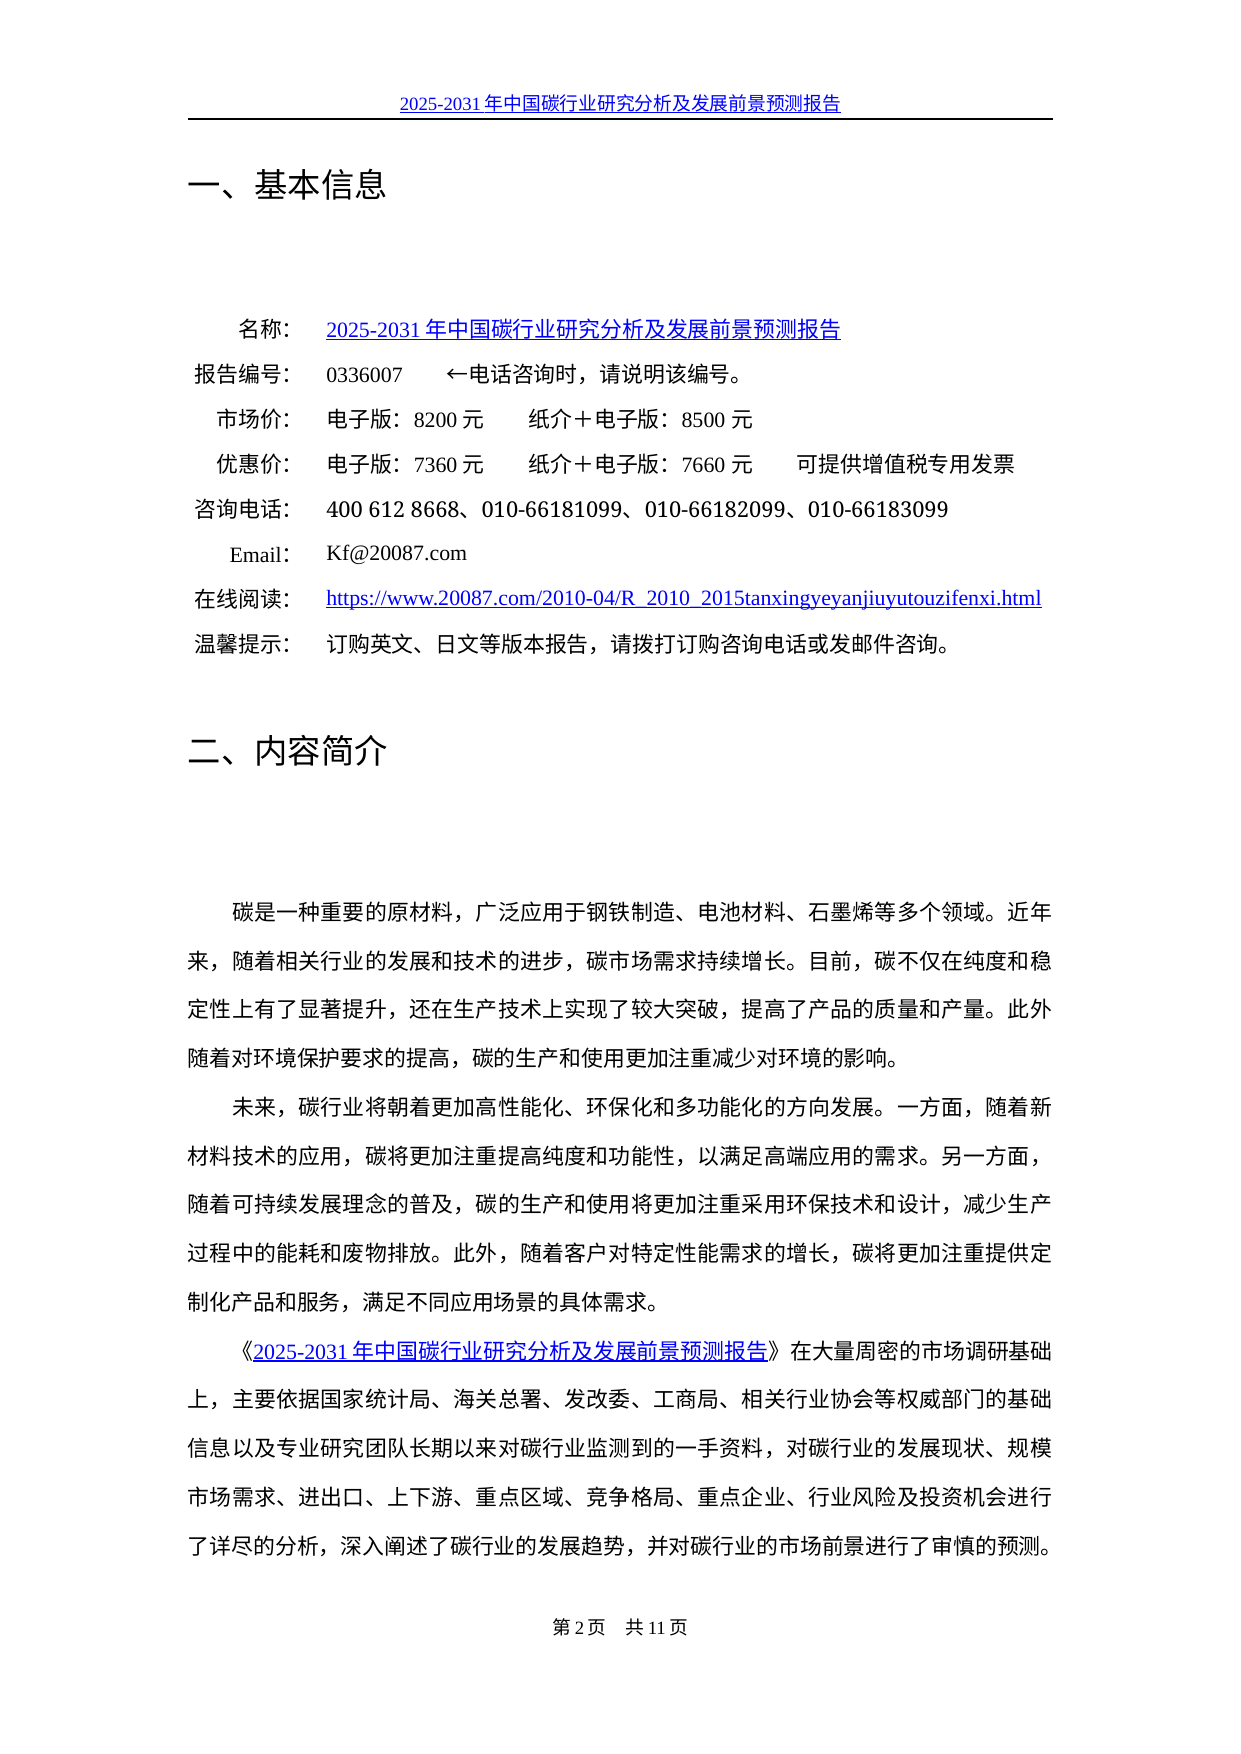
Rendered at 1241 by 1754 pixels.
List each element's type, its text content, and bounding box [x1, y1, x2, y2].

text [187, 894, 1053, 1561]
table_cell 电子版：7360 元 纸介＋电子版：7660 元 可提供增值税专用发票 [315, 447, 1073, 492]
title 一、基本信息 [187, 150, 1053, 215]
table_cell 温馨提示： [167, 627, 315, 672]
table_cell 0336007 ←电话咨询时，请说明该编号。 [315, 357, 1073, 402]
table_header 2025-2031年中国碳行业研究分析及发展前景预测报告 [315, 312, 1073, 357]
table_cell 400 612 8668、010-66181099、010-66182099、010-66183099 [315, 492, 1073, 537]
table_cell 在线阅读： [167, 582, 315, 627]
table_cell 订购英文、日文等版本报告，请拨打订购咨询电话或发邮件咨询。 [315, 627, 1073, 672]
table_cell Kf@20087.com [315, 537, 1073, 582]
table_cell 电子版：8200 元 纸介＋电子版：8500 元 [315, 402, 1073, 447]
table_cell [315, 582, 1073, 627]
table_cell 优惠价： [167, 447, 315, 492]
table_cell Email： [167, 537, 315, 582]
table_header 名称： [167, 312, 315, 357]
table_cell 报告编号： [167, 357, 315, 402]
title 二、内容简介 [187, 717, 1053, 782]
table_cell 咨询电话： [167, 492, 315, 537]
table_cell 市场价： [167, 402, 315, 447]
